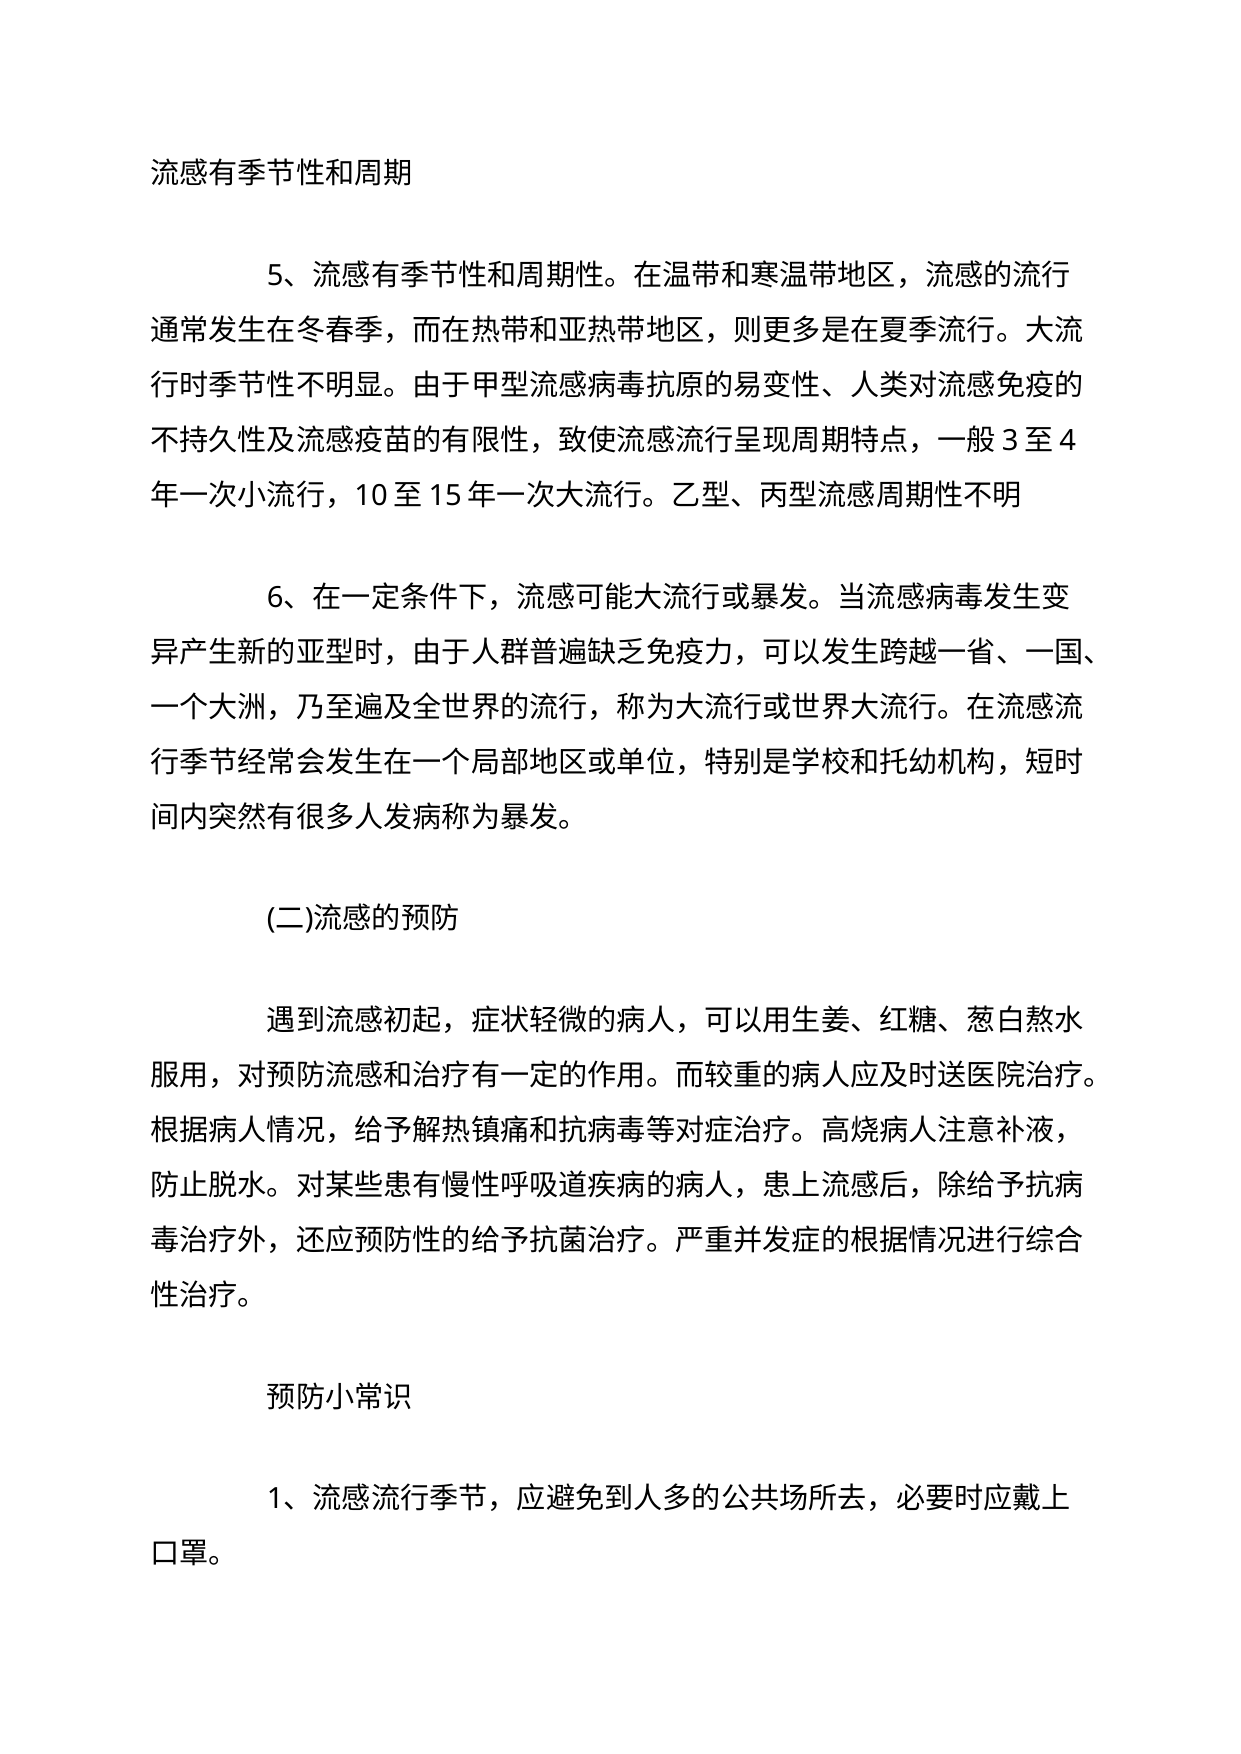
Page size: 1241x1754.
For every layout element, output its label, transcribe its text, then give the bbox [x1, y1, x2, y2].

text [150, 150, 1090, 192]
text 预防小常识 [150, 1373, 1090, 1416]
text 遇到流感初起，症状轻微的病人，可以用生姜、红糖、葱白熬水服用，对预防流感和治疗有一定的作用。而较重的病人应及时送医院治疗。根据病人情况，给予解热镇痛和抗病毒等对症治疗。高烧病人注意补液，防止脱水。对某些患有慢性呼吸道疾病的病人，患上流感后，除给予抗病毒治疗外，还应预防性的给予抗菌治疗。严重并发症的根据情况进行综合性治疗。 [150, 997, 1090, 1314]
text 1、流感流行季节，应避免到人多的公共场所去，必要时应戴上口罩。 [150, 1475, 1090, 1572]
text 6、在一定条件下，流感可能大流行或暴发。当流感病毒发生变异产生新的亚型时，由于人群普遍缺乏免疫力，可以发生跨越一省、一国、一个大洲，乃至遍及全世界的流行，称为大流行或世界大流行。在流感流行季节经常会发生在一个局部地区或单位，特别是学校和托幼机构，短时间内突然有很多人发病称为暴发。 [150, 573, 1090, 836]
text (二)流感的预防 [150, 895, 1090, 937]
text 5、流感有季节性和周期性。在温带和寒温带地区，流感的流行通常发生在冬春季，而在热带和亚热带地区，则更多是在夏季流行。大流行时季节性不明显。由于甲型流感病毒抗原的易变性、人类对流感免疫的不持久性及流感疫苗的有限性，致使流感流行呈现周期特点，一般3至4年一次小流行，10至15年一次大流行。乙型、丙型流感周期性不明 [150, 252, 1090, 514]
